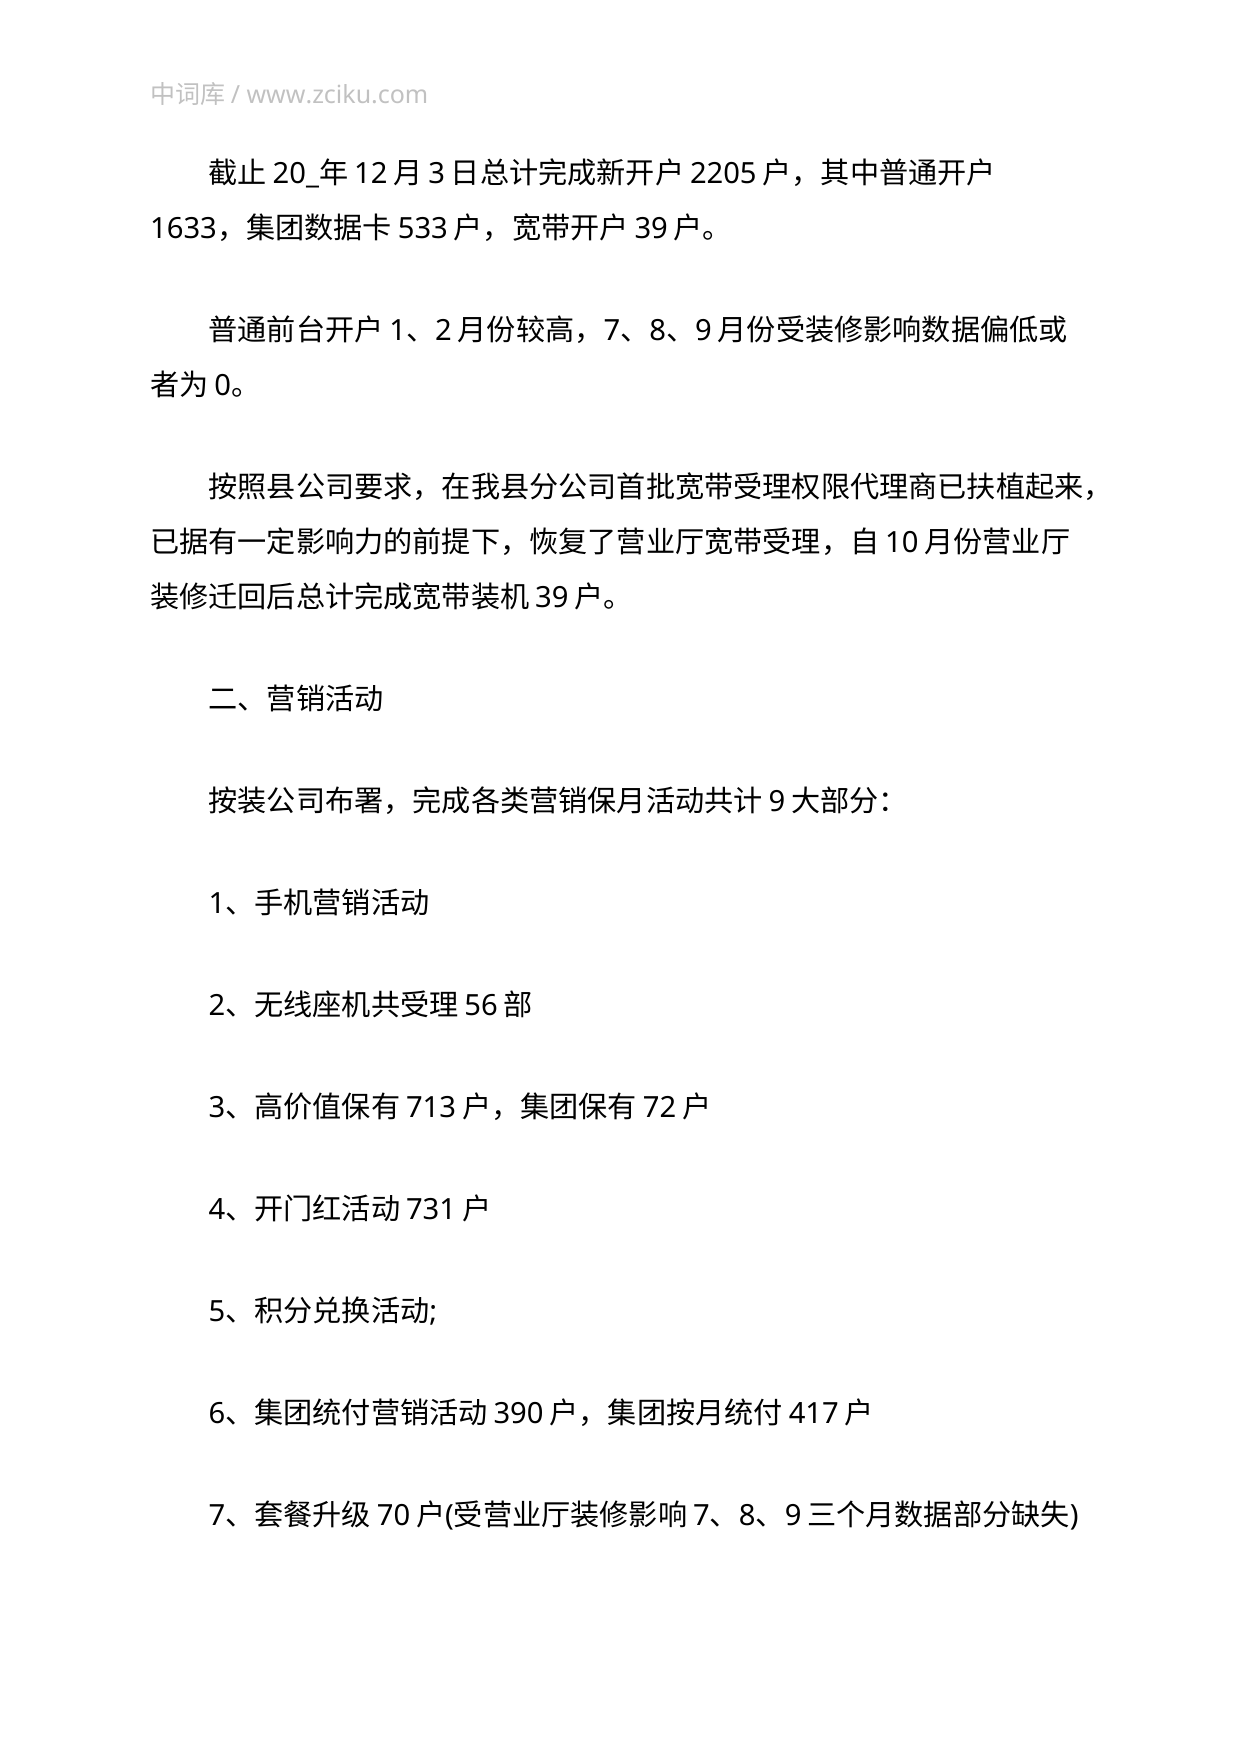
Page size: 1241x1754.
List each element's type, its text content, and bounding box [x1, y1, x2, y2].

text 按装公司布署，完成各类营销保月活动共计9大部分： [150, 778, 1090, 820]
text 2、无线座机共受理56部 [150, 982, 1090, 1024]
text 3、高价值保有713户，集团保有72户 [150, 1083, 1090, 1126]
text 普通前台开户1、2月份较高，7、8、9月份受装修影响数据偏低或者为0。 [150, 307, 1090, 404]
text 6、集团统付营销活动390户，集团按月统付417户 [150, 1389, 1090, 1432]
text 7、套餐升级70户(受营业厅装修影响7、8、9三个月数据部分缺失) [150, 1491, 1090, 1534]
text 按照县公司要求，在我县分公司首批宽带受理权限代理商已扶植起来，已据有一定影响力的前提下，恢复了营业厅宽带受理，自10月份营业厅装修迁回后总计完成宽带装机39户。 [150, 464, 1090, 616]
text 4、开门红活动731户 [150, 1186, 1090, 1228]
text 二、营销活动 [150, 676, 1090, 718]
text 截止20_年12月3日总计完成新开户2205户，其中普通开户1633，集团数据卡533户，宽带开户39户。 [150, 150, 1090, 247]
text 5、积分兑换活动; [150, 1287, 1090, 1330]
text 1、手机营销活动 [150, 879, 1090, 922]
